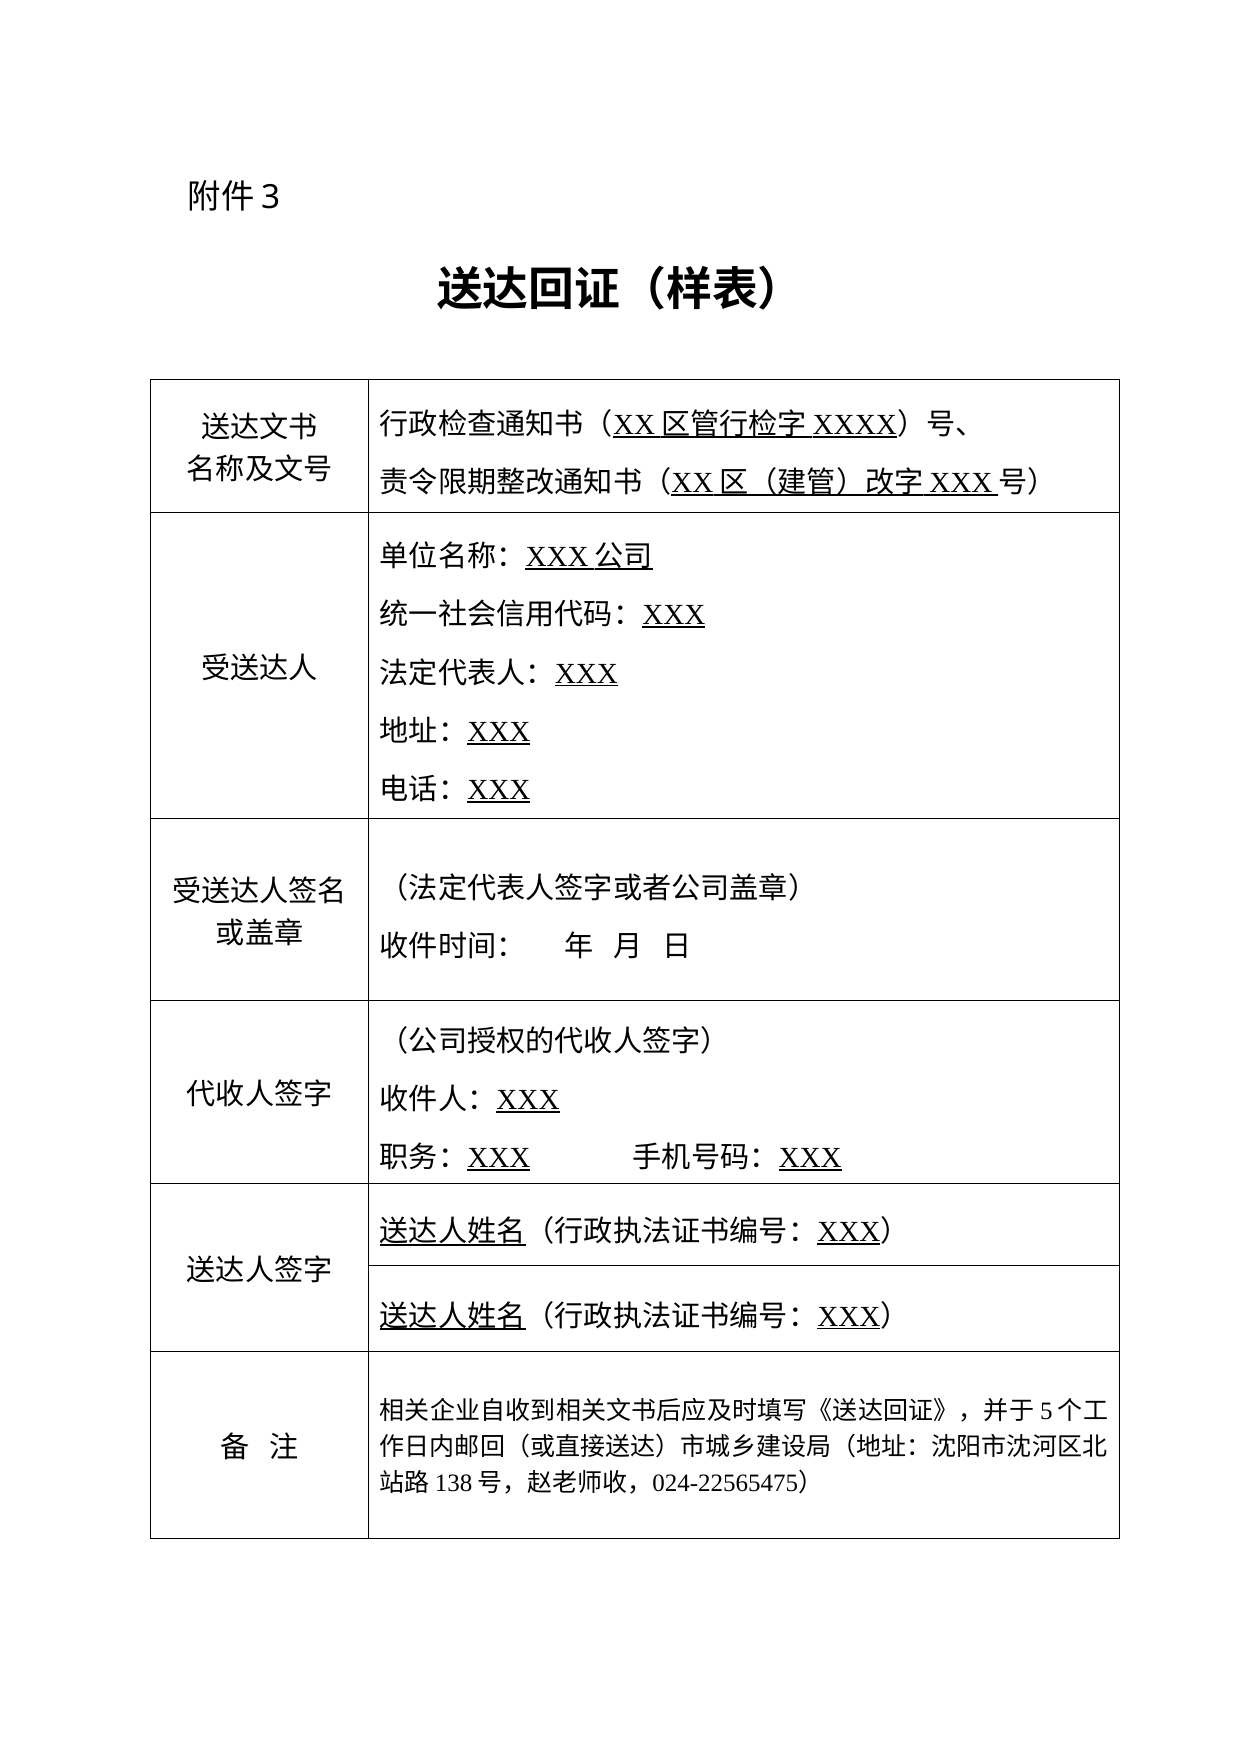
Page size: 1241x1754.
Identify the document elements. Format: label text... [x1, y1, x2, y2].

table_cell （公司授权的代收人签字） 收件人：XXX 职务：XXX 手机号码：XXX [369, 1001, 1119, 1182]
table_cell 受送达人签名或盖章 [151, 819, 368, 1000]
table_cell 代收人签字 [151, 1001, 368, 1182]
table_header 行政检查通知书（XX区管行检字XXXX）号、 责令限期整改通知书（XX区（建管）改字XXX号） [369, 380, 1119, 512]
table_cell 送达人姓名（行政执法证书编号：XXX） [369, 1266, 1119, 1351]
table_cell 备 注 [151, 1352, 368, 1537]
text 附件3 [187, 162, 1053, 227]
table_cell 相关企业自收到相关文书后应及时填写《送达回证》，并于5个工作日内邮回（或直接送达）市城乡建设局（地址：沈阳市沈河区北站路138号，赵老师收，024-22565475） [369, 1352, 1119, 1537]
table_cell 送达人签字 [151, 1184, 368, 1351]
table_cell 送达人姓名（行政执法证书编号：XXX） [369, 1184, 1119, 1265]
table_cell 单位名称：XXX公司 统一社会信用代码：XXX 法定代表人：XXX 地址：XXX 电话：XXX [369, 513, 1119, 818]
text 送达回证（样表） [187, 237, 1053, 334]
table_header 送达文书 名称及文号 [151, 380, 368, 512]
table_cell 受送达人 [151, 513, 368, 818]
table_cell （法定代表人签字或者公司盖章） 收件时间： 年 月 日 [369, 819, 1119, 1000]
